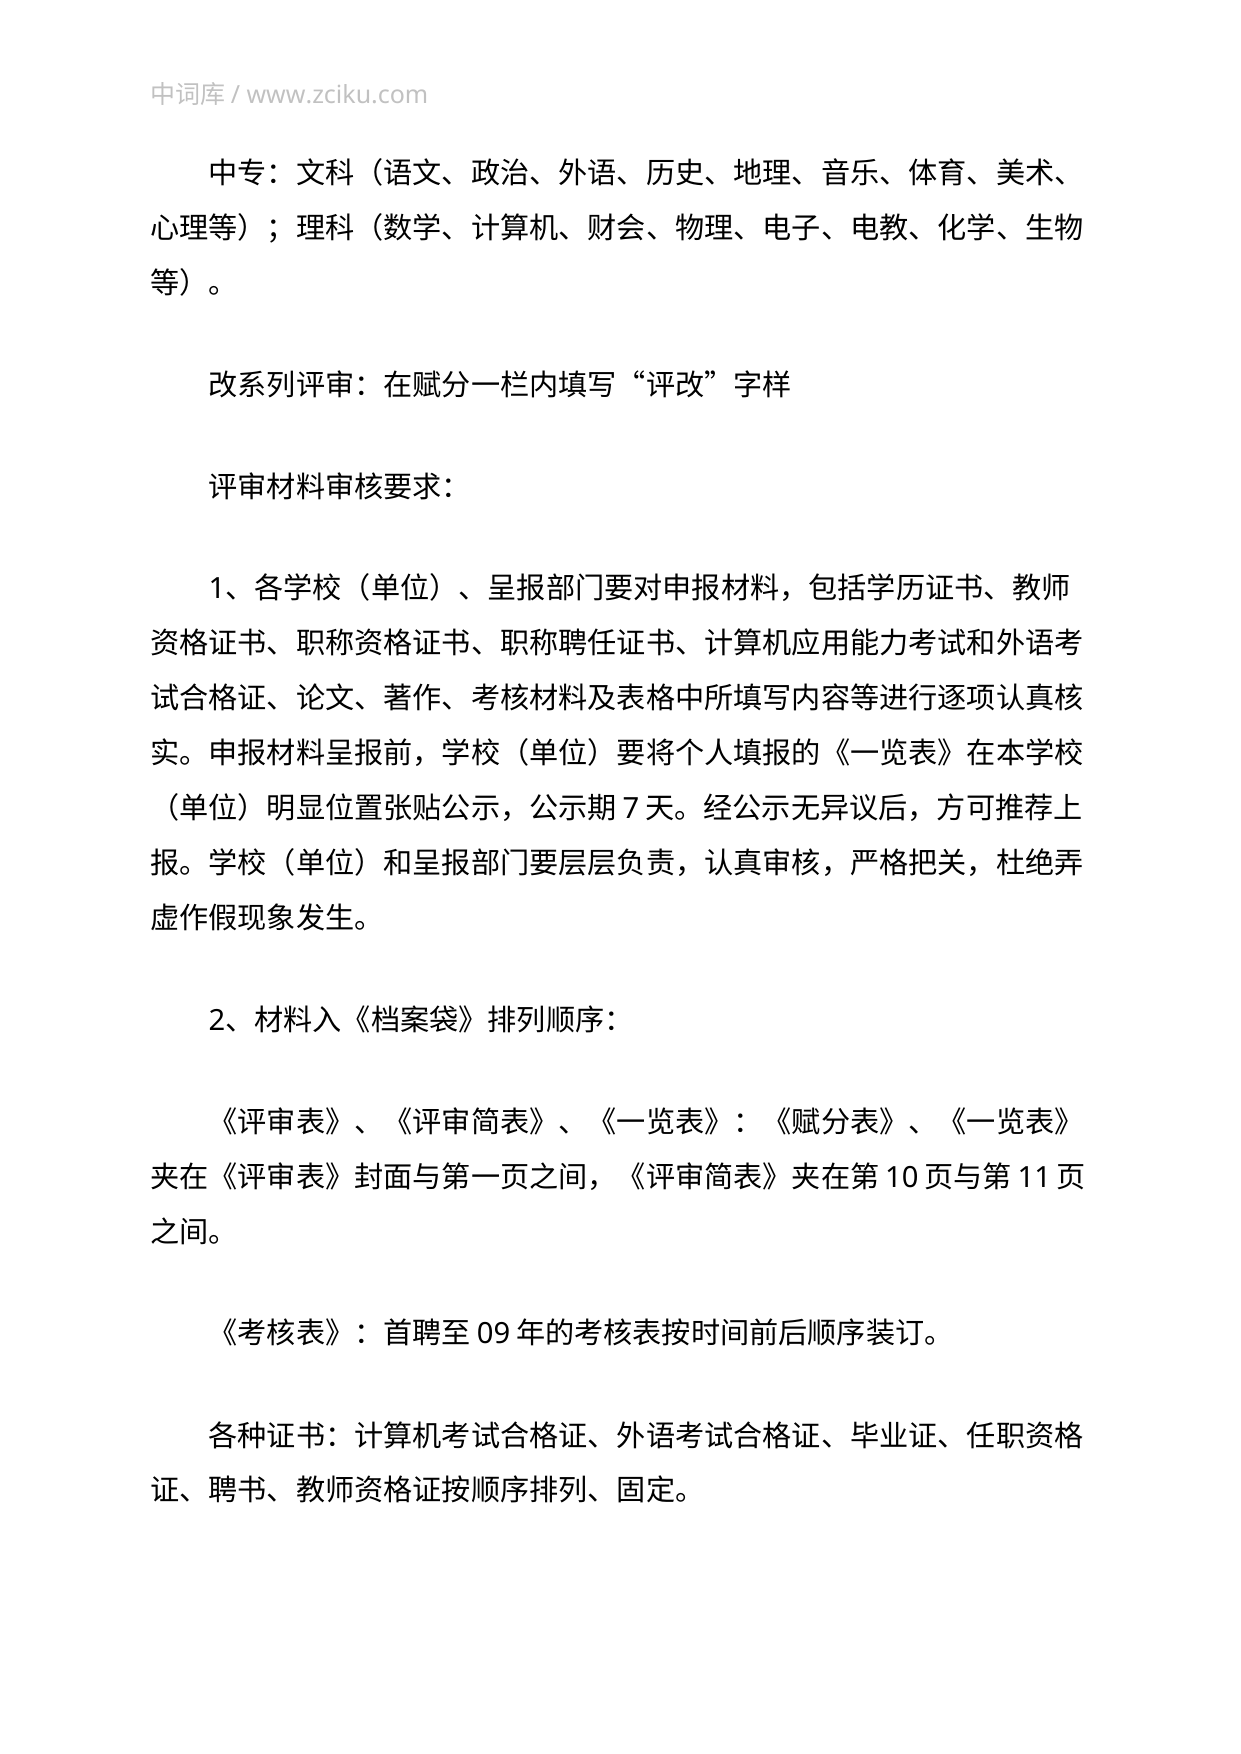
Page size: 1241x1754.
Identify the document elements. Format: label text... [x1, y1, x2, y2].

text 中专：文科（语文、政治、外语、历史、地理、音乐、体育、美术、心理等）；理科（数学、计算机、财会、物理、电子、电教、化学、生物等）。 [150, 150, 1090, 302]
text 《考核表》：首聘至09年的考核表按时间前后顺序装订。 [150, 1310, 1090, 1352]
text 《评审表》、《评审简表》、《一览表》：《赋分表》、《一览表》夹在《评审表》封面与第一页之间，《评审简表》夹在第10页与第11页之间。 [150, 1098, 1090, 1251]
text 改系列评审：在赋分一栏内填写“评改”字样 [150, 362, 1090, 404]
text 2、材料入《档案袋》排列顺序： [150, 996, 1090, 1039]
text 各种证书：计算机考试合格证、外语考试合格证、毕业证、任职资格证、聘书、教师资格证按顺序排列、固定。 [150, 1412, 1090, 1509]
text 1、各学校（单位）、呈报部门要对申报材料，包括学历证书、教师资格证书、职称资格证书、职称聘任证书、计算机应用能力考试和外语考试合格证、论文、著作、考核材料及表格中所填写内容等进行逐项认真核实。申报材料呈报前，学校（单位）要将个人填报的《一览表》在本学校（单位）明显位置张贴公示，公示期7天。经公示无异议后，方可推荐上报。学校（单位）和呈报部门要层层负责，认真审核，严格把关，杜绝弄虚作假现象发生。 [150, 565, 1090, 937]
text 评审材料审核要求： [150, 463, 1090, 506]
